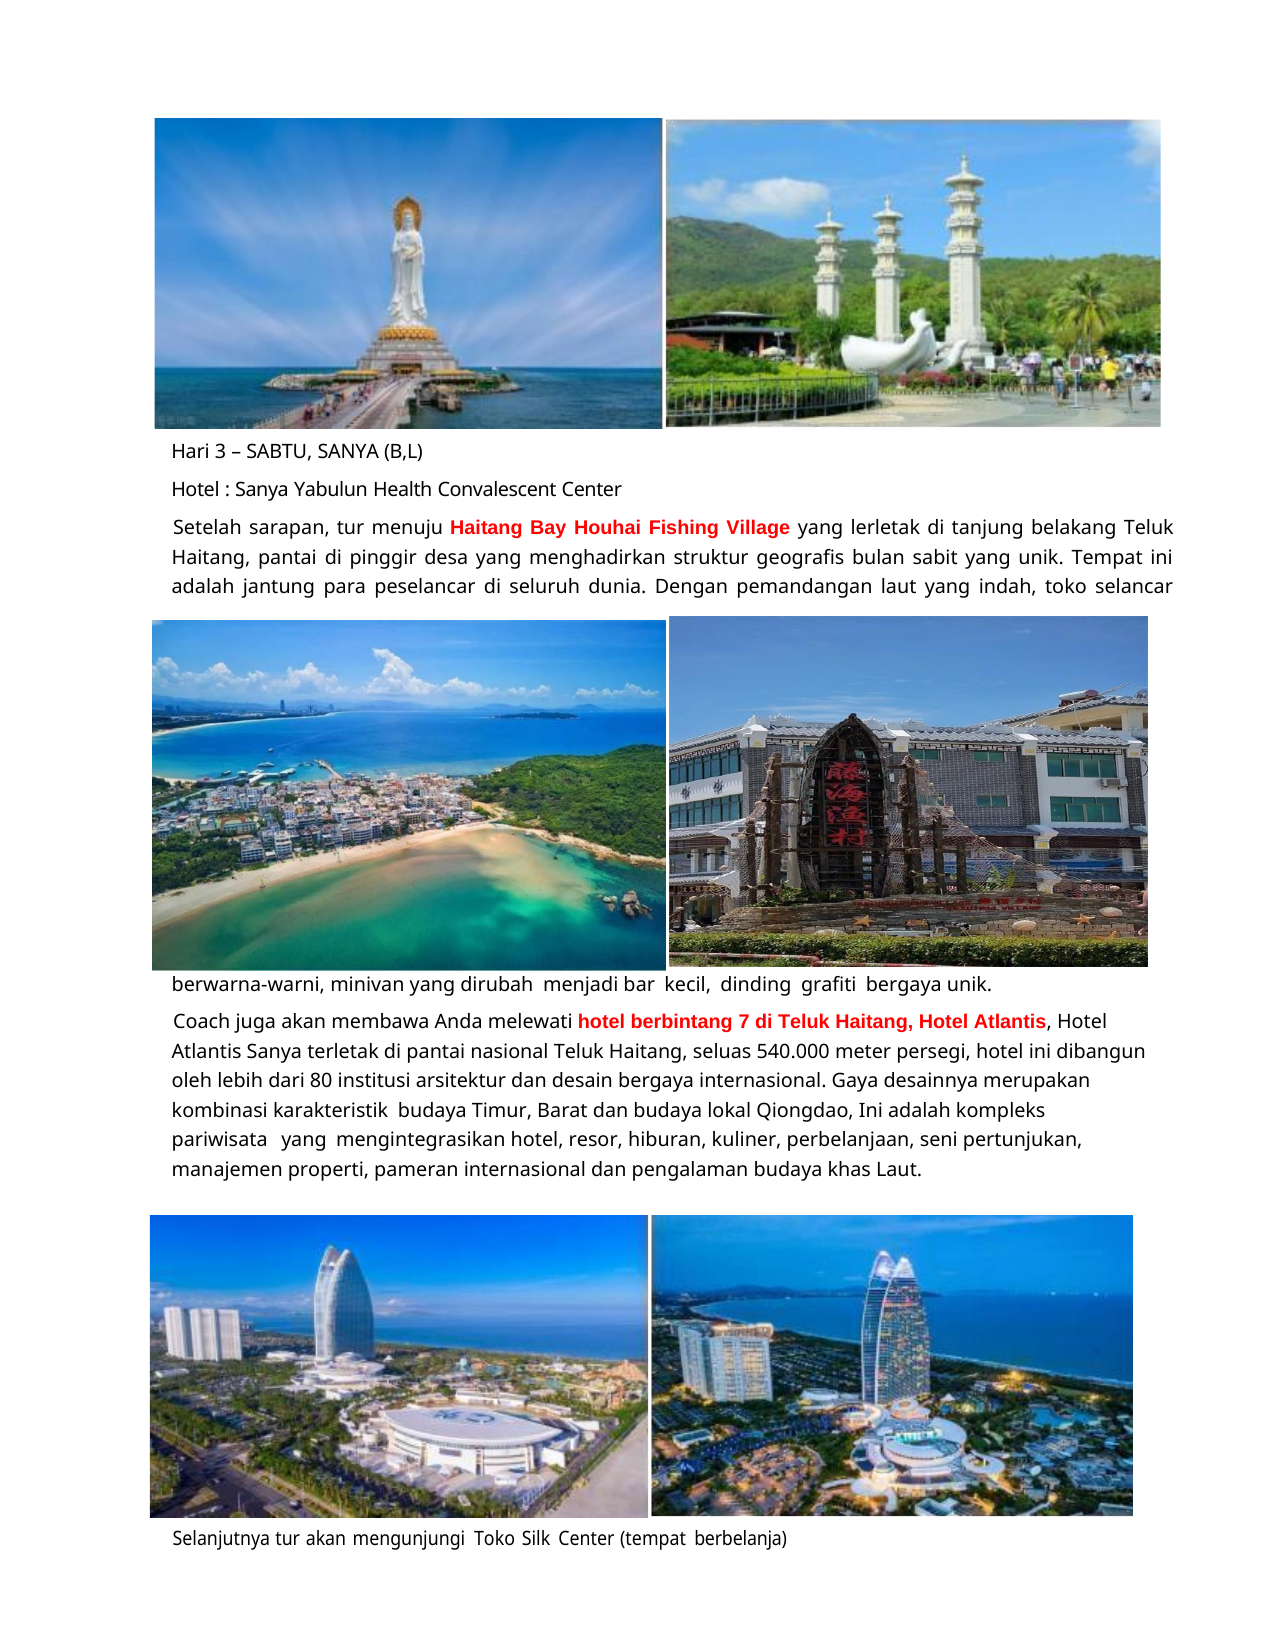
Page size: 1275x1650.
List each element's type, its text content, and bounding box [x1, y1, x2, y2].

picture [149, 1215, 1133, 1518]
text Coach juga akan membawa Anda melewati hotel berbintang 7 di Teluk Haitang, Hotel Atlantis, Hotel Atlantis Sanya terletak di pantai nasional Teluk Haitang, seluas 540.000 meter persegi, hotel ini dibangun oleh lebih dari 80 institusi arsitektur dan desain bergaya internasional. Gaya desainnya merupakan kombinasi karakteristik budaya Timur, Barat dan budaya lokal Qiongdao, Ini adalah kompleks pariwisata yang mengintegrasikan hotel, resor, hiburan, kuliner, perbelanjaan, seni pertunjukan, manajemen properti, pameran internasional dan pengalaman budaya khas Laut. [171, 1007, 1147, 1182]
picture [154, 118, 1161, 429]
picture [152, 620, 666, 971]
text Hotel : Sanya Yabulun Health Convalescent Center [171, 475, 1200, 502]
picture [669, 616, 1148, 967]
text Hari 3 – SABTU, SANYA (B,L) [171, 437, 1200, 464]
